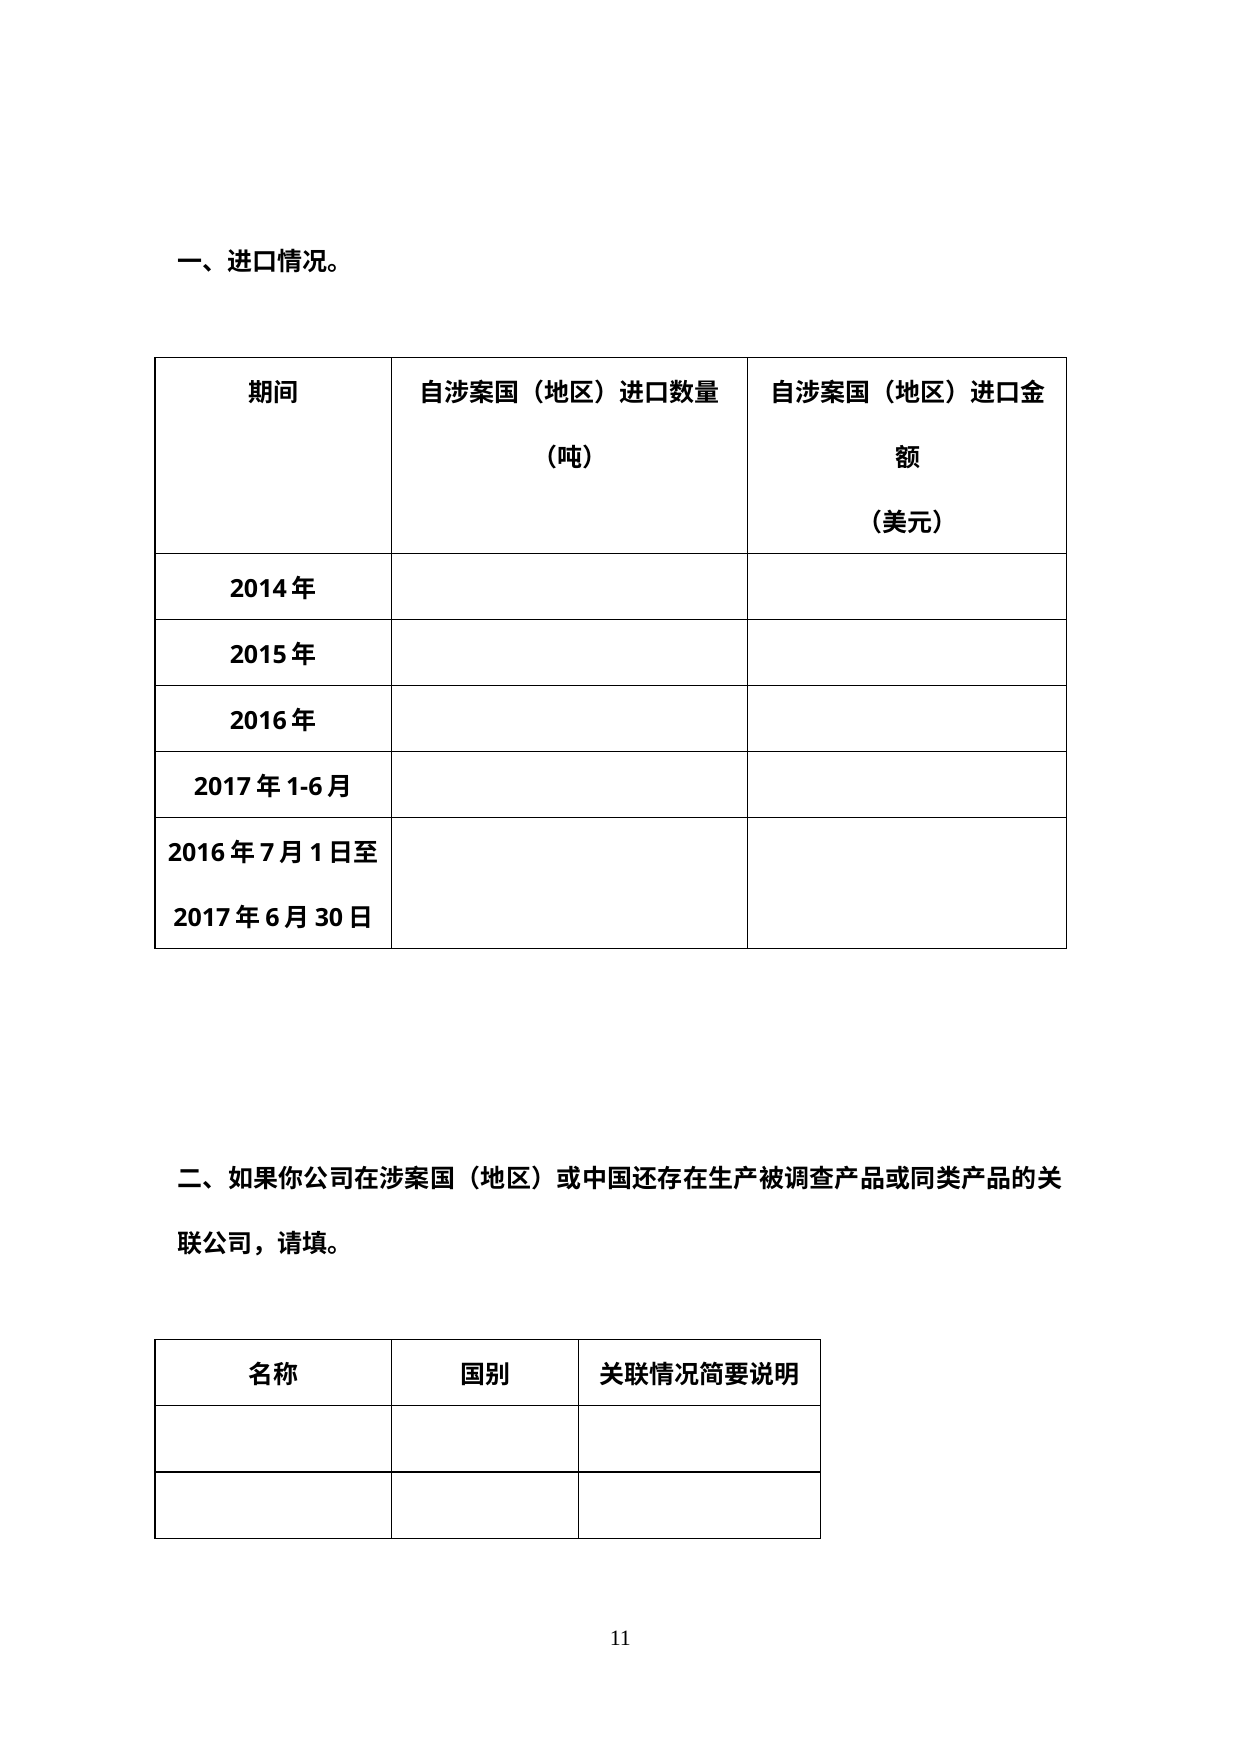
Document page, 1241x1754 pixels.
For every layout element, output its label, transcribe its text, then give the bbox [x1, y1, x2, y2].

table_cell [392, 620, 747, 685]
table_header 自涉案国（地区）进口金额 （美元） [748, 358, 1066, 553]
table_cell 2014年 [156, 554, 391, 619]
table_cell 2016年 [156, 686, 391, 751]
table_cell [748, 818, 1066, 948]
table_cell [748, 686, 1066, 751]
table_cell [156, 1406, 391, 1471]
text 一、进口情况。 [177, 227, 1063, 292]
table_header 自涉案国（地区）进口数量 （吨） [392, 358, 747, 553]
table_cell [579, 1406, 820, 1471]
table_cell 2016年7月1日至2017年6月30日 [156, 818, 391, 948]
table_cell [156, 1473, 391, 1537]
table_cell [392, 554, 747, 619]
table_cell [392, 752, 747, 817]
table_cell [392, 1406, 578, 1471]
table_cell [579, 1473, 820, 1537]
table_cell [392, 686, 747, 751]
table_cell 2017年1-6月 [156, 752, 391, 817]
table_header 名称 [156, 1340, 391, 1405]
table_cell [748, 620, 1066, 685]
text 二、如果你公司在涉案国（地区）或中国还存在生产被调查产品或同类产品的关联公司，请填。 [177, 1144, 1063, 1274]
table_cell [748, 752, 1066, 817]
table_cell [392, 818, 747, 948]
table_header 关联情况简要说明 [579, 1340, 820, 1405]
table_cell [748, 554, 1066, 619]
table_header 国别 [392, 1340, 578, 1405]
table_cell [392, 1473, 578, 1537]
table_header 期间 [156, 358, 391, 553]
table_cell 2015年 [156, 620, 391, 685]
